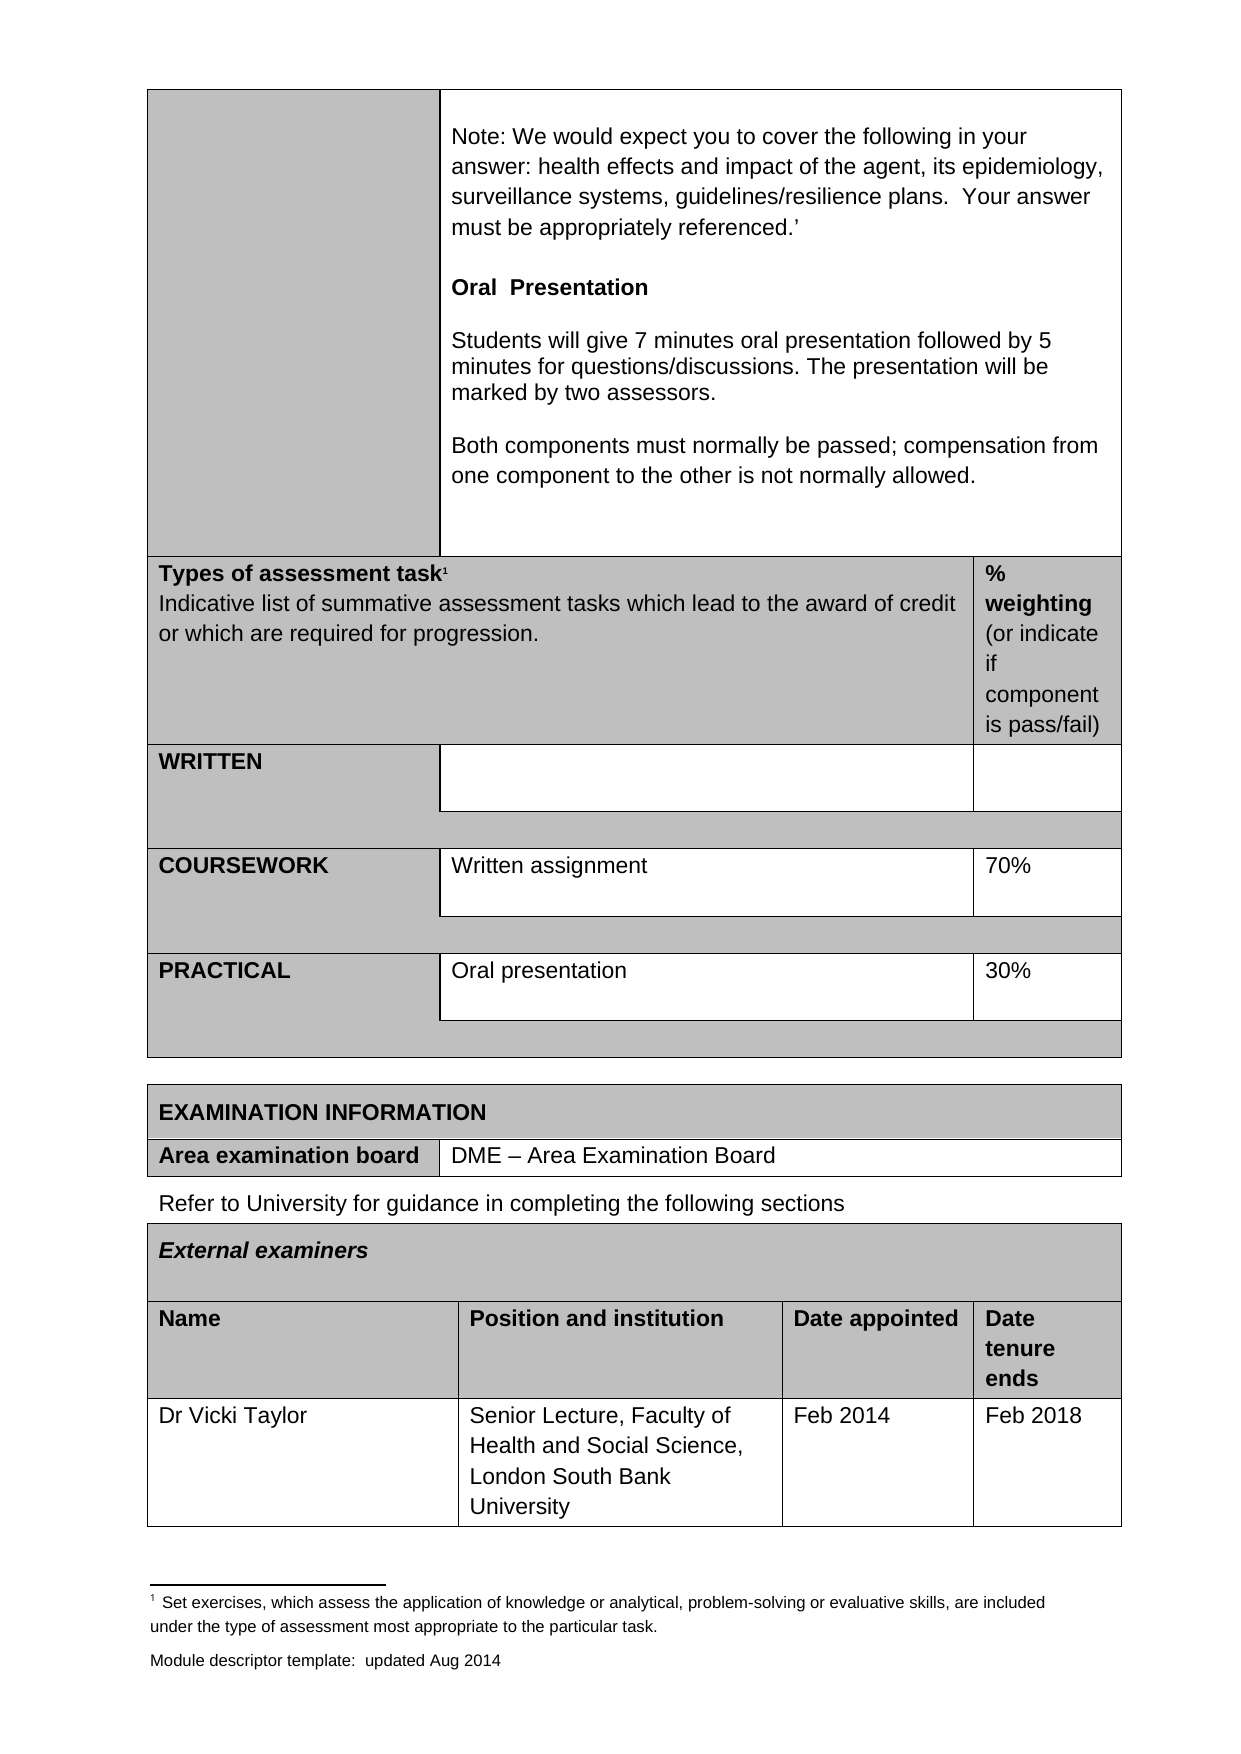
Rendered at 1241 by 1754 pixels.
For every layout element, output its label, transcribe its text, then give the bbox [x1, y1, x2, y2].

table_header EXAMINATION INFORMATION [148, 1085, 1121, 1138]
table_cell [148, 916, 1121, 953]
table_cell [148, 90, 439, 556]
table_cell [974, 745, 1121, 811]
table_cell COURSEWORK [148, 849, 439, 916]
table_cell 30% [974, 954, 1121, 1020]
table_cell Types of assessment task Indicative list of summative assessment tasks which lead to the award of credit or which are required for progression. [148, 557, 973, 744]
table_cell % weighting (or indicate if component is pass/fail) [974, 557, 1121, 744]
table_cell Written assignment [441, 849, 973, 916]
table_cell Date appointed [783, 1302, 973, 1398]
table_cell DME – Area Examination Board [440, 1140, 1121, 1176]
table_cell [441, 745, 973, 811]
table_cell [148, 811, 1121, 848]
table_cell Date tenure ends [974, 1302, 1121, 1398]
table_cell WRITTEN [148, 745, 439, 811]
table_cell Area examination board [148, 1140, 439, 1176]
table_cell [148, 1020, 1121, 1057]
table_cell Oral presentation [441, 954, 973, 1020]
table_cell Name [148, 1302, 458, 1398]
table_cell Dr Vicki Taylor [148, 1399, 458, 1526]
table_cell Feb 2014 [783, 1399, 973, 1526]
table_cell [441, 90, 1121, 556]
table_cell PRACTICAL [148, 954, 439, 1020]
table_cell Feb 2018 [974, 1399, 1121, 1526]
table_cell External examiners [148, 1224, 1121, 1301]
table_cell 70% [974, 849, 1121, 916]
table_cell Position and institution [459, 1302, 782, 1398]
table_cell Refer to University for guidance in completing the following sections [147, 1177, 1122, 1223]
table_cell Senior Lecture, Faculty of Health and Social Science, London South Bank University [459, 1399, 782, 1526]
